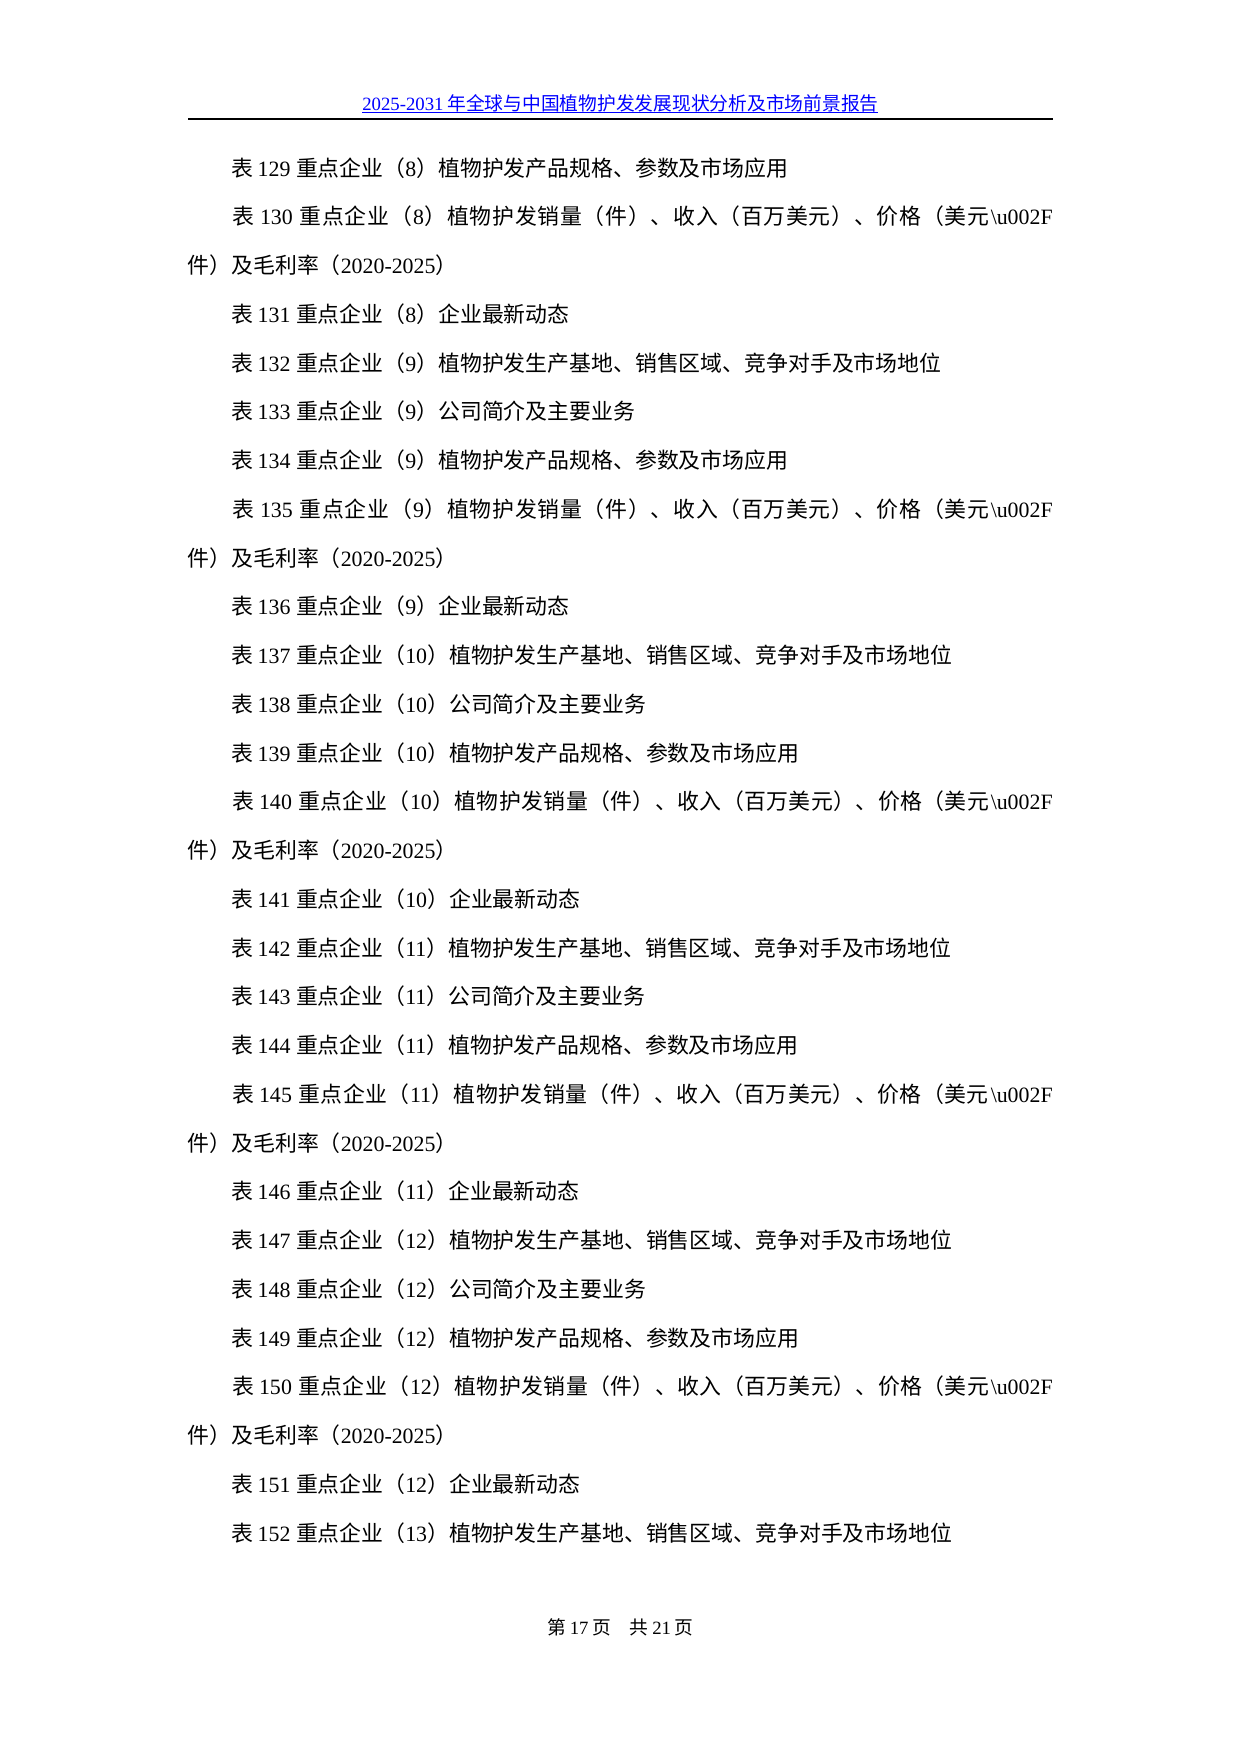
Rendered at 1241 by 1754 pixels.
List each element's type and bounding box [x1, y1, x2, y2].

text [187, 150, 1053, 1548]
